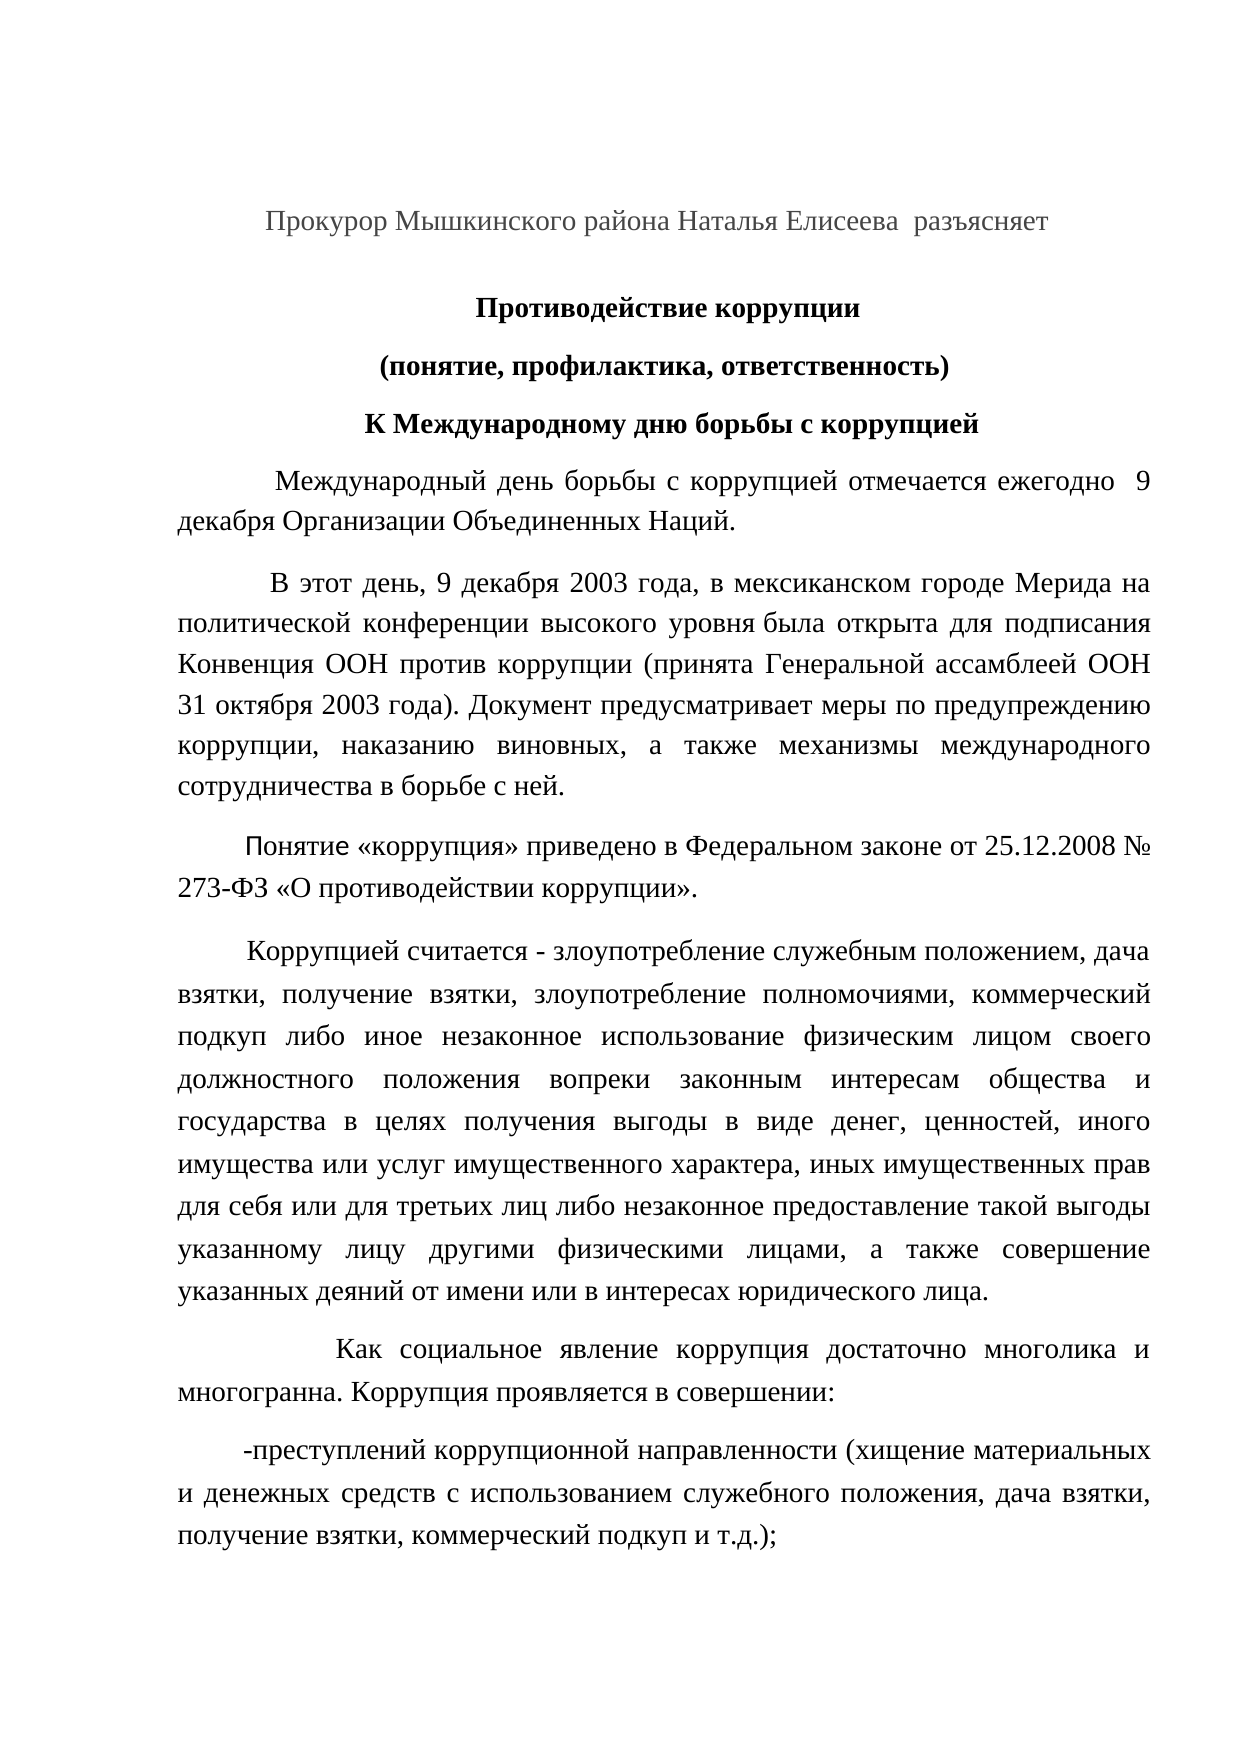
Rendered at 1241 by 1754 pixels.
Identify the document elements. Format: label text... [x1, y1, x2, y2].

text Прокурор Мышкинского района Наталья Елисеева разъясняет [177, 203, 1152, 237]
text В этот день, 9 декабря 2003 года, в мексиканском городе Мерида на политической конференции высокого уровня была открыта для подписания Конвенция ООН против коррупции (принята Генеральной ассамблеей ООН 31 октября 2003 года). Документ предусматривает меры по предупреждению коррупции, наказанию виновных, а также механизмы международного сотрудничества в борьбе с ней. [177, 558, 1152, 802]
text Коррупцией считается - злоупотребление служебным положением, дача взятки, получение взятки, злоупотребление полномочиями, коммерческий подкуп либо иное незаконное использование физическим лицом своего должностного положения вопреки законным интересам общества и государства в целях получения выгоды в виде денег, ценностей, иного имущества или услуг имущественного характера, иных имущественных прав для себя или для третьих лиц либо незаконное предоставление такой выгоды указанному лицу другими физическими лицами, а также совершение указанных деяний от имени или в интересах юридического лица. [177, 924, 1152, 1307]
text Международный день борьбы с коррупцией отмечается ежегодно 9 декабря Организации Объединенных Наций. [177, 456, 1152, 537]
text Понятие «коррупция» приведено в Федеральном законе от 25.12.2008 № 273-ФЗ «О противодействии коррупции». [177, 822, 1152, 904]
text Как социальное явление коррупция достаточно многолика и многогранна. Коррупция проявляется в совершении: [177, 1323, 1152, 1408]
text К Международному дню борьбы с коррупцией [177, 398, 1152, 440]
text Противодействие коррупции [177, 281, 1152, 324]
text (понятие, профилактика, ответственность) [177, 339, 1152, 382]
text -преступлений коррупционной направленности (хищение материальных и денежных средств с использованием служебного положения, дача взятки, получение взятки, коммерческий подкуп и т.д.); [177, 1423, 1152, 1551]
